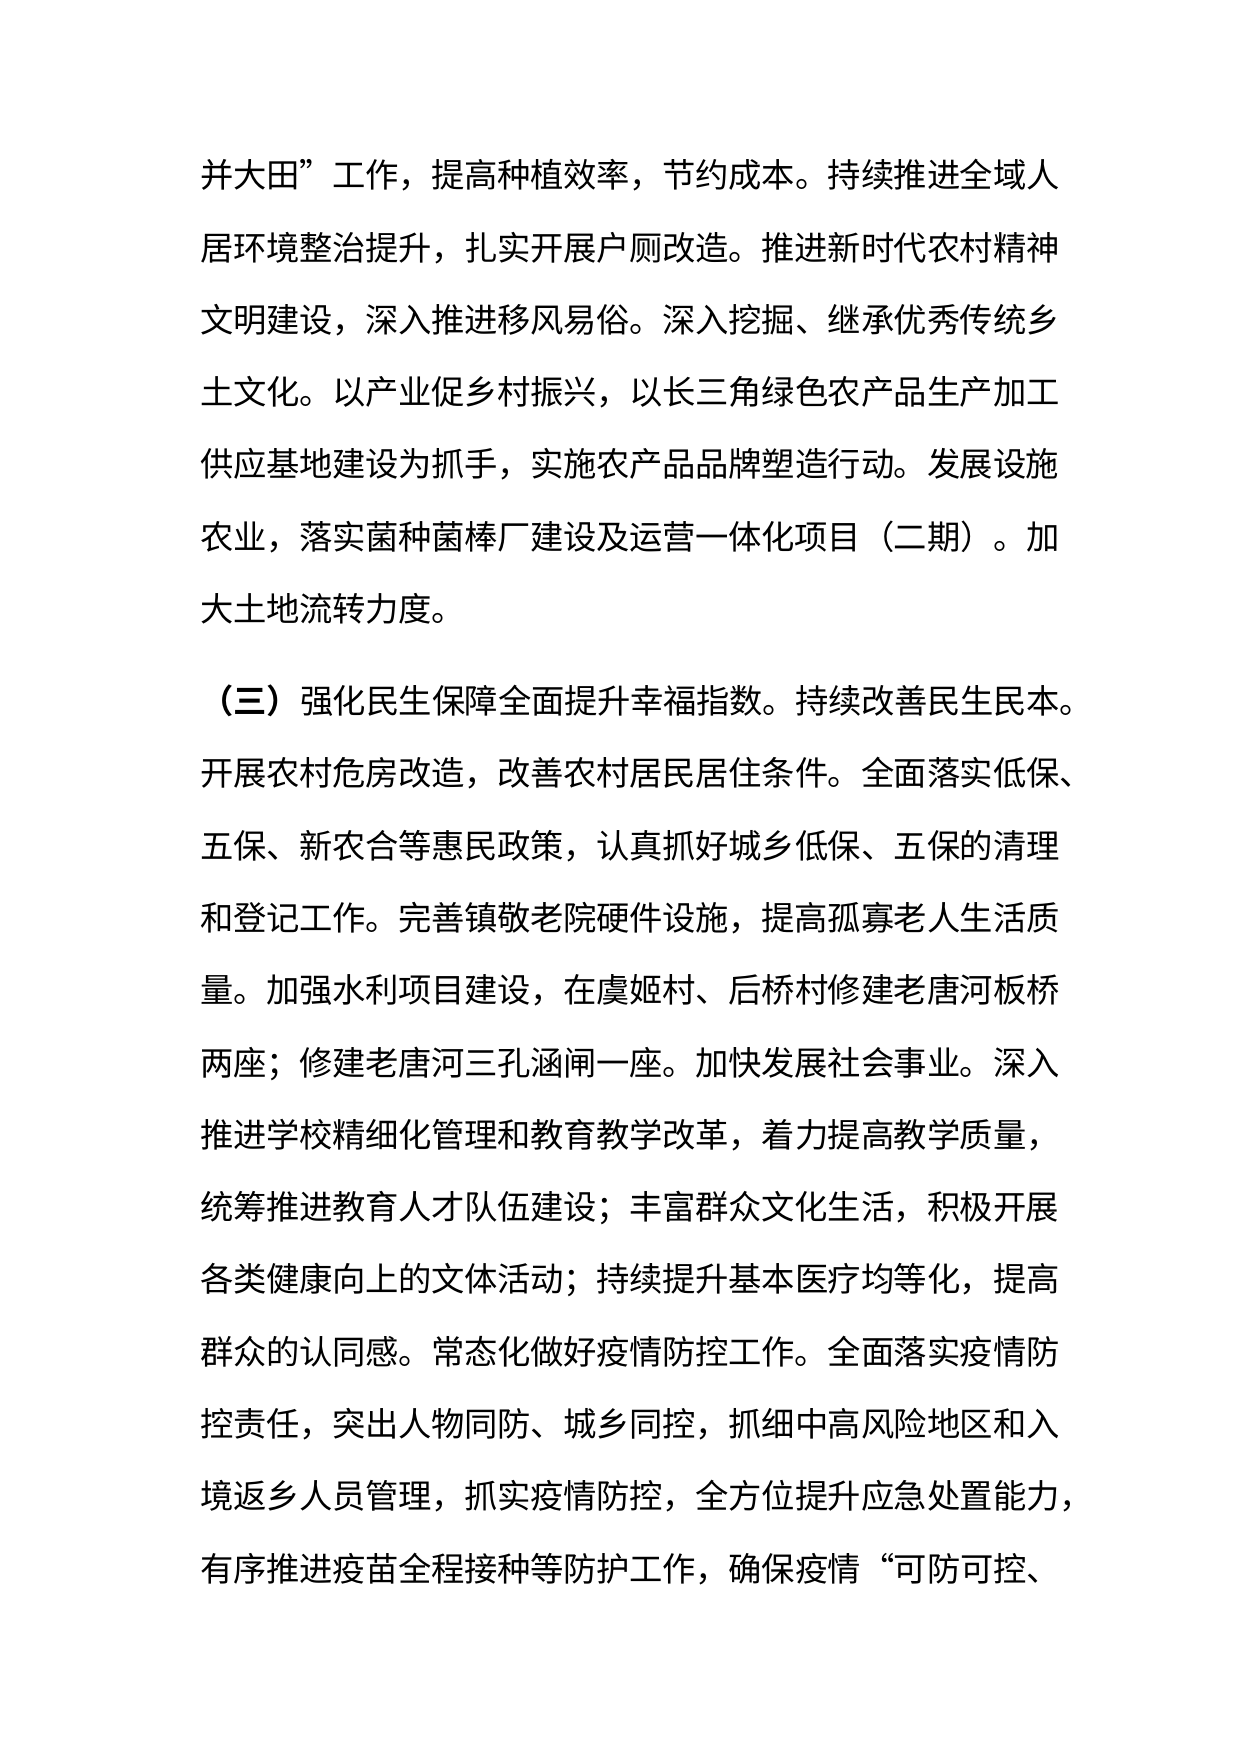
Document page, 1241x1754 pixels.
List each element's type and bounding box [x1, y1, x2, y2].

text [200, 149, 1081, 631]
text [200, 675, 1081, 1591]
